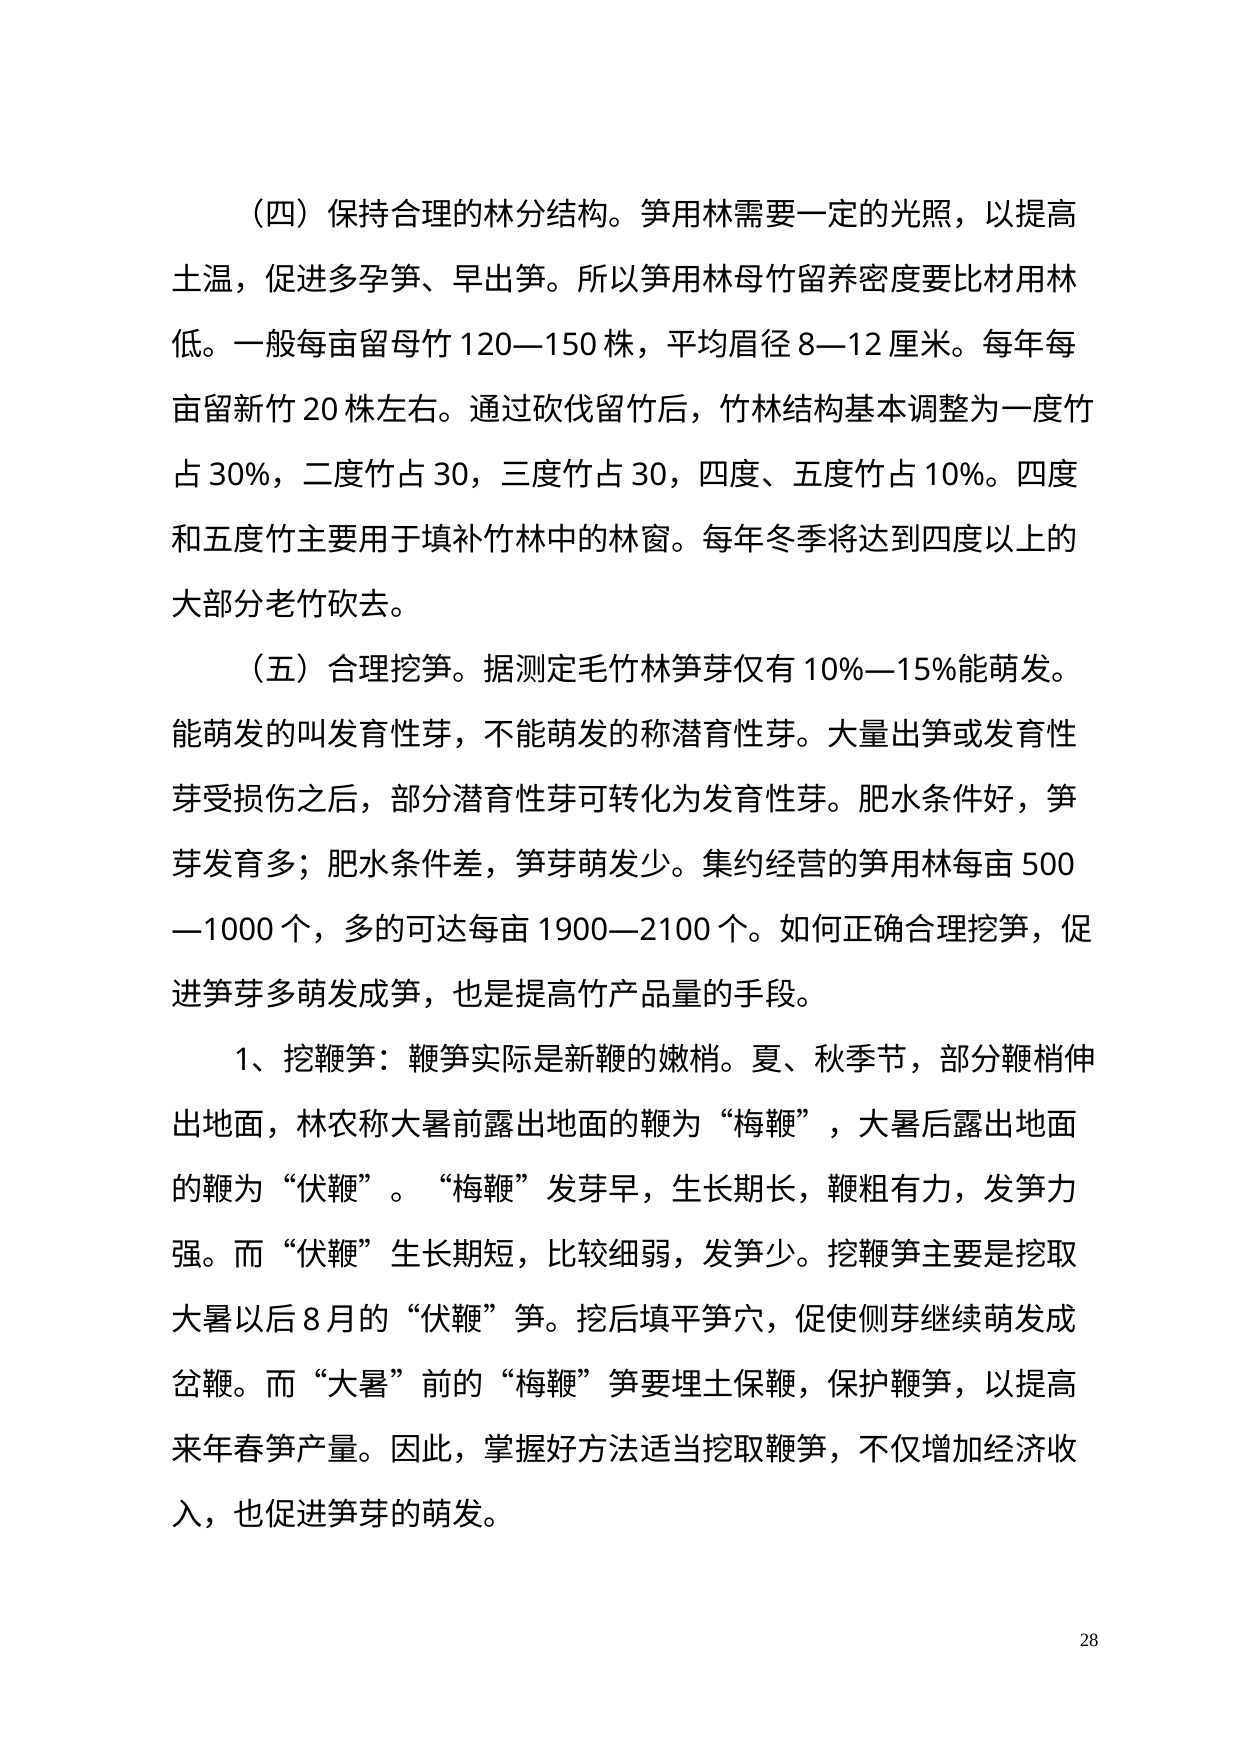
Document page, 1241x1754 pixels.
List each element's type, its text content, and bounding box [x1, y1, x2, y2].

text （四）保持合理的林分结构。笋用林需要一定的光照，以提高土温，促进多孕笋、早出笋。所以笋用林母竹留养密度要比材用林低。一般每亩留母竹120—150株，平均眉径8—12厘米。每年每亩留新竹20株左右。通过砍伐留竹后，竹林结构基本调整为一度竹占30%，二度竹占30，三度竹占30，四度、五度竹占10%。四度和五度竹主要用于填补竹林中的林窗。每年冬季将达到四度以上的大部分老竹砍去。 [171, 180, 1098, 635]
text 1、挖鞭笋：鞭笋实际是新鞭的嫩梢。夏、秋季节，部分鞭梢伸出地面，林农称大暑前露出地面的鞭为“梅鞭”，大暑后露出地面的鞭为“伏鞭”。“梅鞭”发芽早，生长期长，鞭粗有力，发笋力强。而“伏鞭”生长期短，比较细弱，发笋少。挖鞭笋主要是挖取大暑以后8月的“伏鞭”笋。挖后填平笋穴，促使侧芽继续萌发成岔鞭。而“大暑”前的“梅鞭”笋要埋土保鞭，保护鞭笋，以提高来年春笋产量。因此，掌握好方法适当挖取鞭笋，不仅增加经济收入，也促进笋芽的萌发。 [171, 1025, 1098, 1545]
text （五）合理挖笋。据测定毛竹林笋芽仅有10%—15%能萌发。能萌发的叫发育性芽，不能萌发的称潜育性芽。大量出笋或发育性芽受损伤之后，部分潜育性芽可转化为发育性芽。肥水条件好，笋芽发育多；肥水条件差，笋芽萌发少。集约经营的笋用林每亩500—1000个，多的可达每亩1900—2100个。如何正确合理挖笋，促进笋芽多萌发成笋，也是提高竹产品量的手段。 [171, 635, 1098, 1025]
